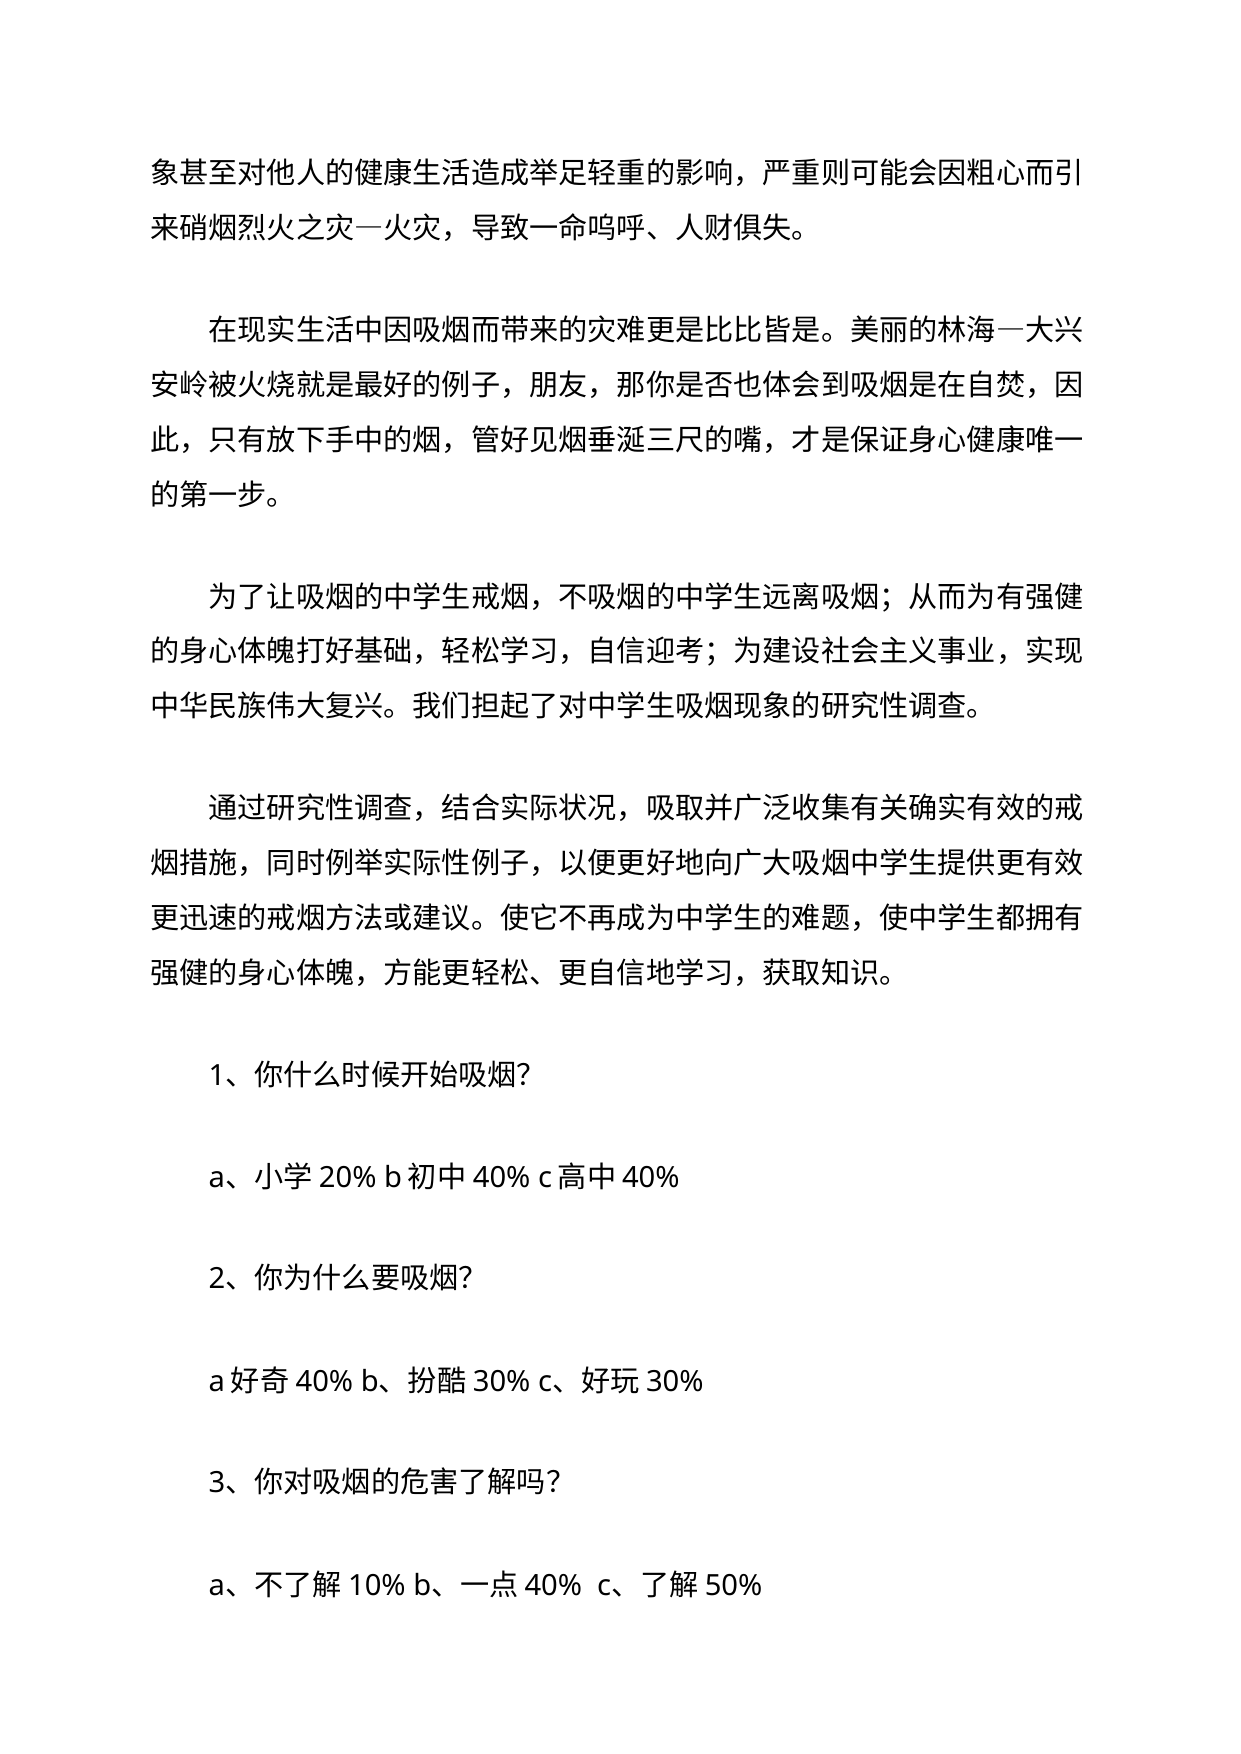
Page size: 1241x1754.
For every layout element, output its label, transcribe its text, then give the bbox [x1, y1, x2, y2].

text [150, 150, 1090, 247]
text a好奇 40% b、扮酷 30% c、好玩 30% [150, 1357, 1090, 1399]
text a、小学 20% b初中 40% c高中40% [150, 1153, 1090, 1196]
text 1、你什么时候开始吸烟？ [150, 1051, 1090, 1093]
text 在现实生活中因吸烟而带来的灾难更是比比皆是。美丽的林海—大兴安岭被火烧就是最好的例子，朋友，那你是否也体会到吸烟是在自焚，因此，只有放下手中的烟，管好见烟垂涎三尺的嘴，才是保证身心健康唯一的第一步。 [150, 307, 1090, 514]
text 为了让吸烟的中学生戒烟，不吸烟的中学生远离吸烟；从而为有强健的身心体魄打好基础，轻松学习，自信迎考；为建设社会主义事业，实现中华民族伟大复兴。我们担起了对中学生吸烟现象的研究性调查。 [150, 573, 1090, 725]
text 2、你为什么要吸烟？ [150, 1255, 1090, 1297]
text 3、你对吸烟的危害了解吗？ [150, 1459, 1090, 1501]
text 通过研究性调查，结合实际状况，吸取并广泛收集有关确实有效的戒烟措施，同时例举实际性例子，以便更好地向广大吸烟中学生提供更有效更迅速的戒烟方法或建议。使它不再成为中学生的难题，使中学生都拥有强健的身心体魄，方能更轻松、更自信地学习，获取知识。 [150, 785, 1090, 992]
text a、不了解 10% b、一点40% c、了解50% [150, 1561, 1090, 1603]
